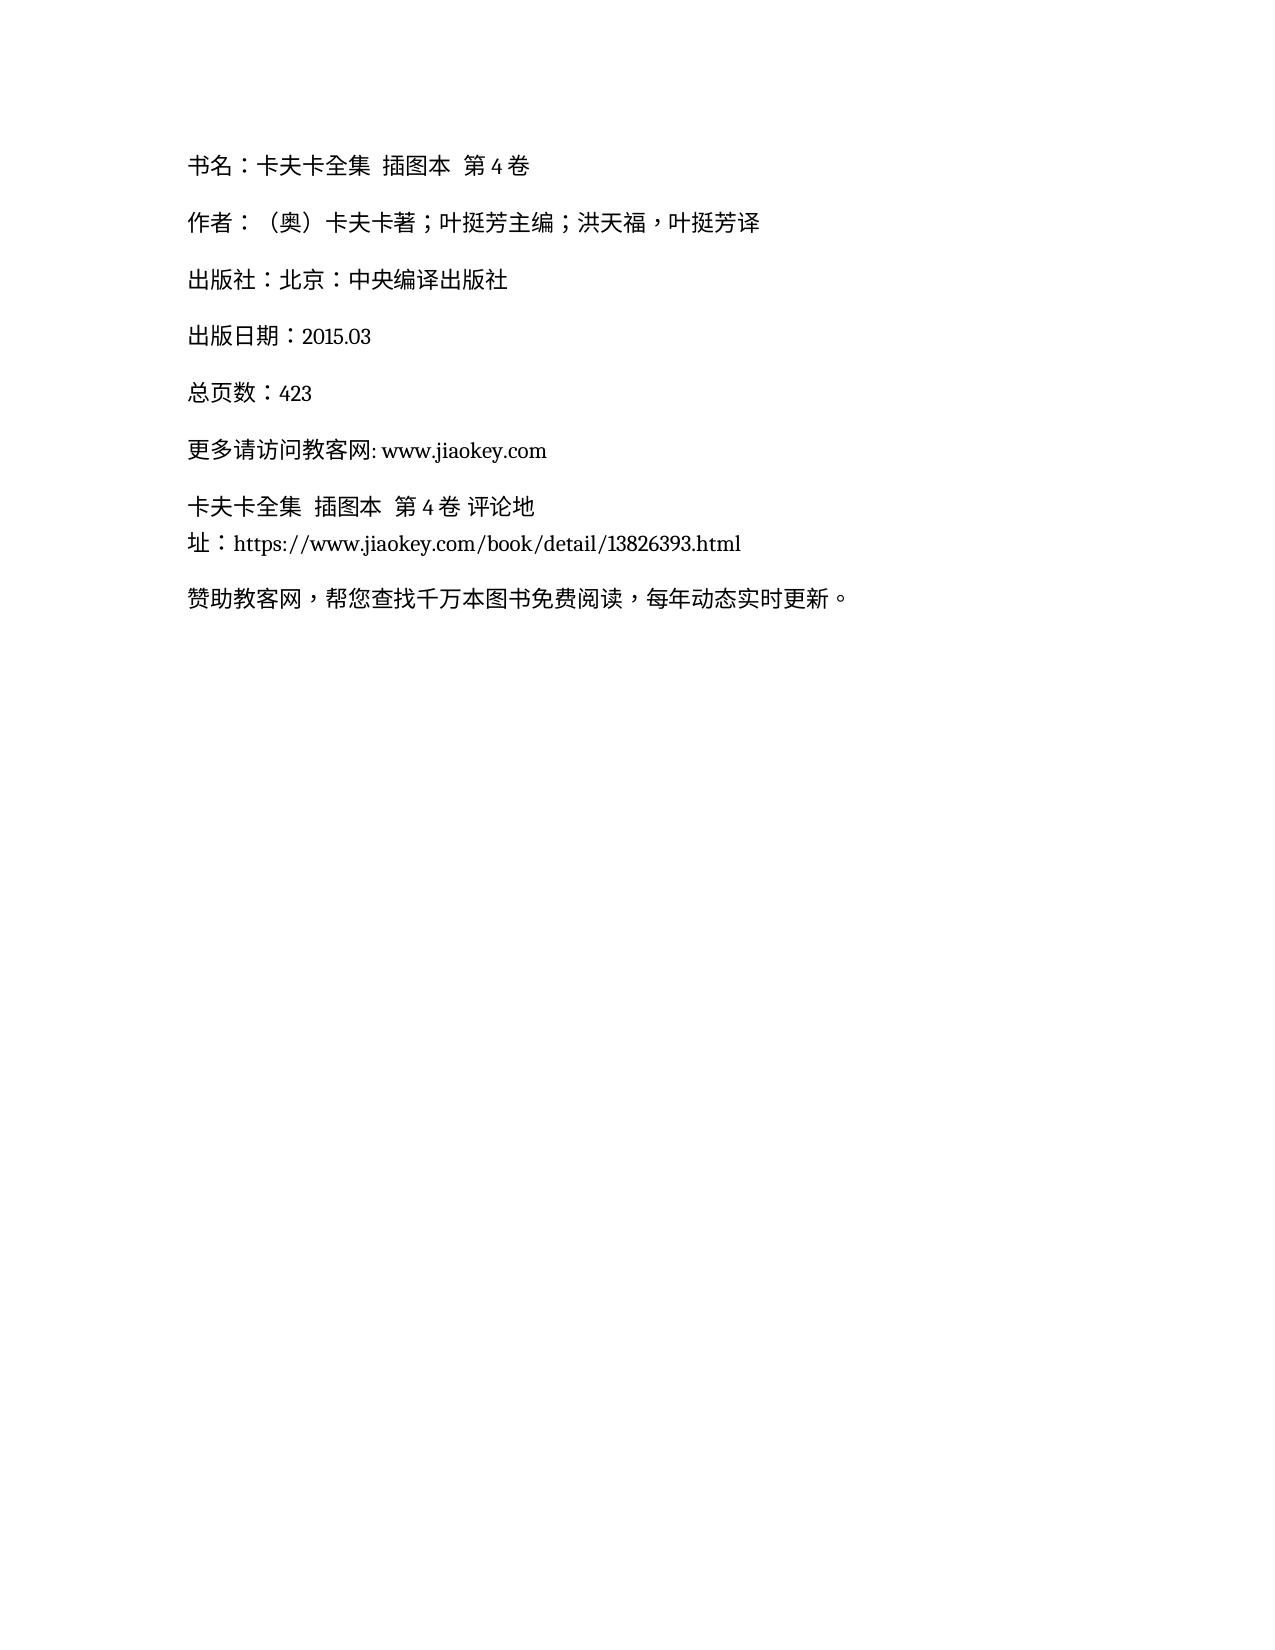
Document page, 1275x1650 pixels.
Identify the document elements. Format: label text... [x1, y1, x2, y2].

text 出版社：北京：中央编译出版社 [187, 263, 1087, 295]
text 出版日期：2015.03 [187, 320, 1087, 352]
text 更多请访问教客网: www.jiaokey.com [187, 434, 1087, 465]
text 作者：（奥）卡夫卡著；叶挺芳主编；洪天福，叶挺芳译 [187, 207, 1087, 238]
text 赞助教客网，帮您查找千万本图书免费阅读，每年动态实时更新。 [187, 583, 1087, 614]
text 总页数：423 [187, 377, 1087, 408]
text 书名：卡夫卡全集 插图本 第4卷 [187, 150, 1087, 181]
text 卡夫卡全集 插图本 第4卷 评论地址：https://www.jiaokey.com/book/detail/13826393.html [187, 491, 1087, 558]
